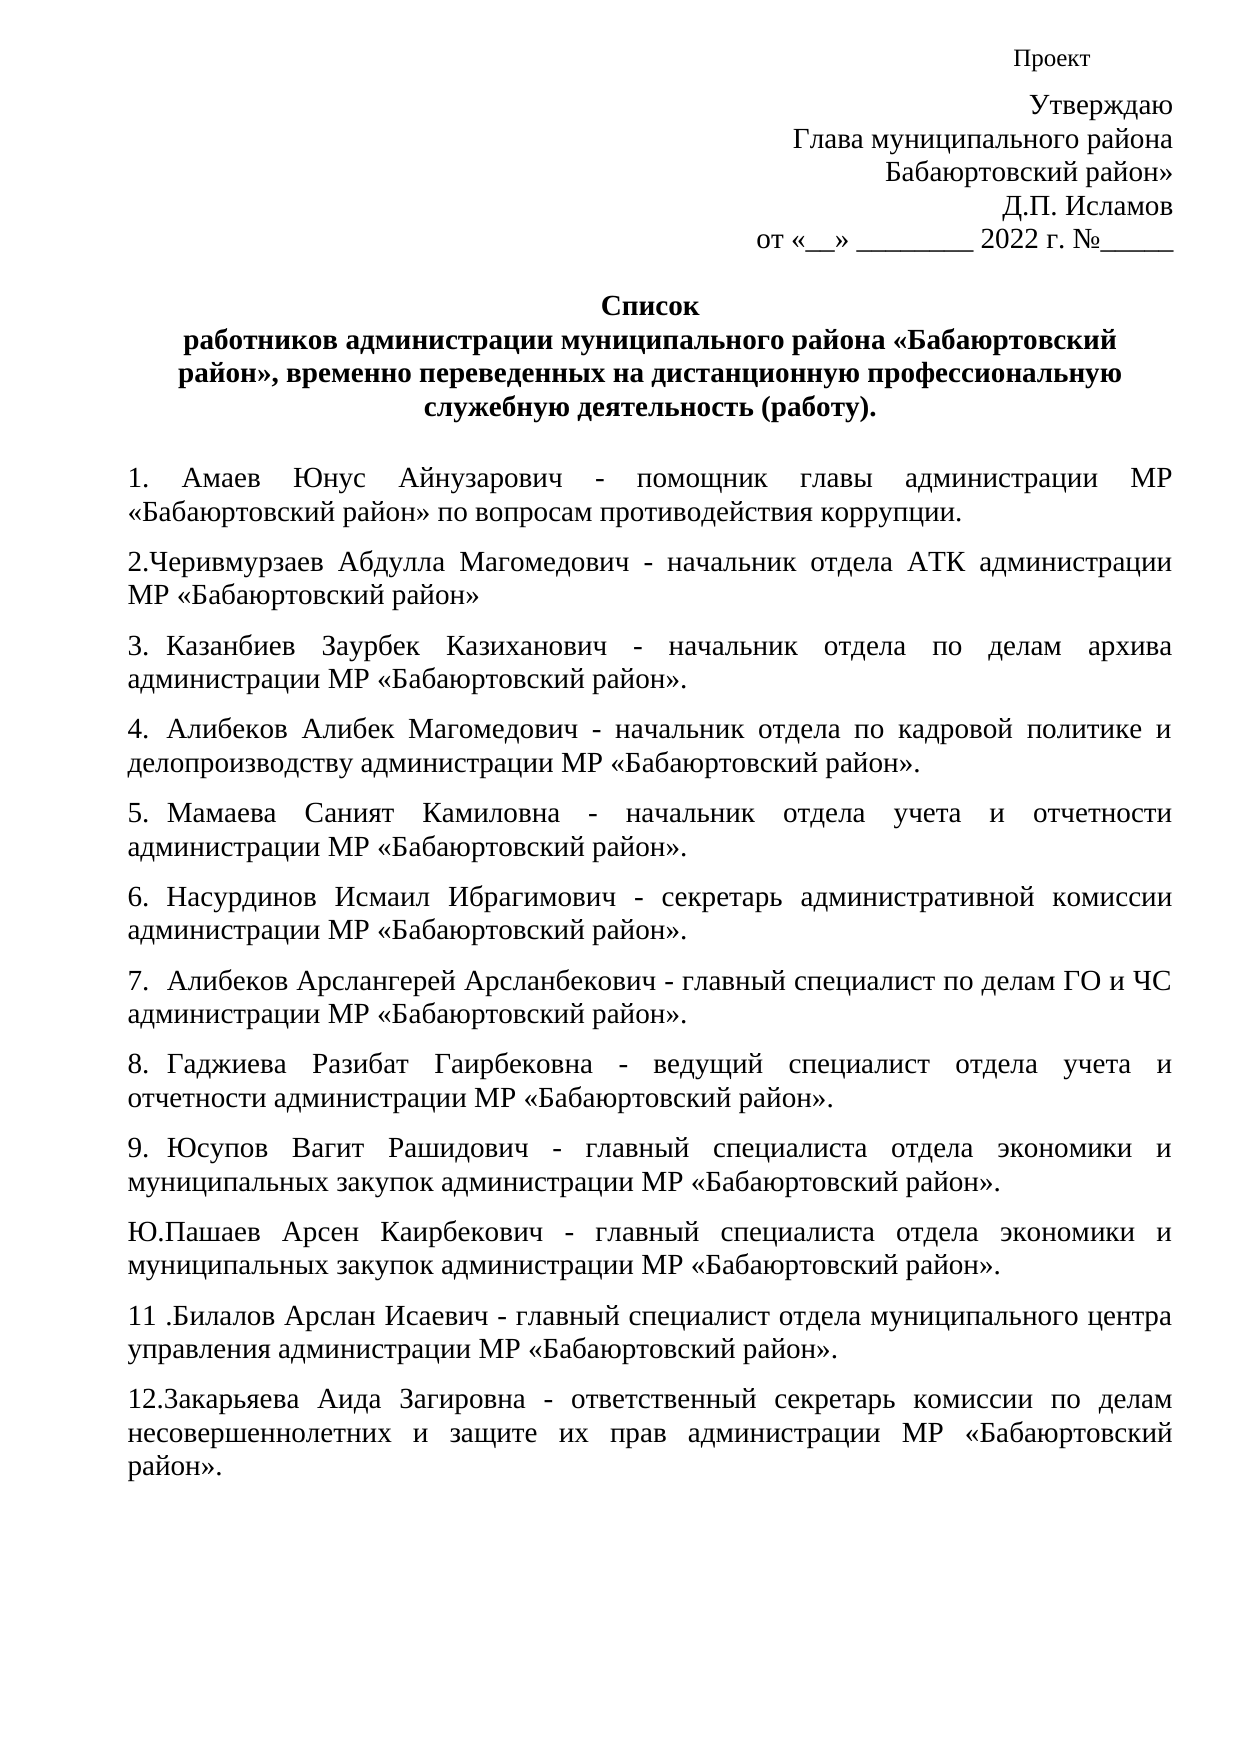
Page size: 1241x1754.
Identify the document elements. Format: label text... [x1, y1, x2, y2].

text 12.3акарьяева Аида Загировна - ответственный секретарь комиссии по делам несовершеннолетних и защите их прав администрации МР «Бабаюртовский район». [127, 1381, 1173, 1482]
text 1. Амаев Юнус Айнузарович - помощник главы администрации МР «Бабаюртовский район» по вопросам противодействия коррупции. [127, 460, 1173, 527]
text работников администрации муниципального района «Бабаюртовский [127, 322, 1173, 356]
text район», временно переведенных на дистанционную профессиональную служебную деятельность (работу). [127, 356, 1173, 423]
text Список [127, 288, 1173, 322]
text Глава муниципального района [127, 121, 1173, 154]
list Мамаева Саният Камиловна - начальник отдела учета и отчетности администрации МР «Бабаюртовский район». [127, 795, 1173, 862]
text 2.Черивмурзаев Абдулла Магомедович - начальник отдела АТК администрации МР «Бабаюртовский район» [127, 544, 1173, 611]
list Гаджиева Разибат Гаирбековна - ведущий специалист отдела учета и отчетности администрации МР «Бабаюртовский район». [127, 1046, 1173, 1113]
list Юсупов Вагит Рашидович - главный специалиста отдела экономики и муниципальных закупок администрации МР «Бабаюртовский район». [127, 1130, 1173, 1197]
list Алибеков Арслангерей Арсланбекович - главный специалист по делам ГО и ЧС администрации МР «Бабаюртовский район». [127, 963, 1173, 1030]
text Ю.Пашаев Арсен Каирбекович - главный специалиста отдела экономики и муниципальных закупок администрации МР «Бабаюртовский район». [127, 1214, 1173, 1281]
text 11 .Билалов Арслан Исаевич - главный специалист отдела муниципального центра управления администрации МР «Бабаюртовский район». [127, 1298, 1173, 1365]
text от «__» ________ 2022 г. №_____ [127, 221, 1173, 255]
list Алибеков Алибек Магомедович - начальник отдела по кадровой политике и делопроизводству администрации МР «Бабаюртовский район». [127, 711, 1173, 778]
text Д.П. Исламов [127, 188, 1173, 221]
text Утверждаю [127, 87, 1173, 121]
list Казанбиев Заурбек Казиханович - начальник отдела по делам архива администрации МР «Бабаюртовский район». [127, 628, 1173, 695]
text Бабаюртовский район» [127, 154, 1173, 188]
list Насурдинов Исмаил Ибрагимович - секретарь административной комиссии администрации МР «Бабаюртовский район». [127, 879, 1173, 946]
